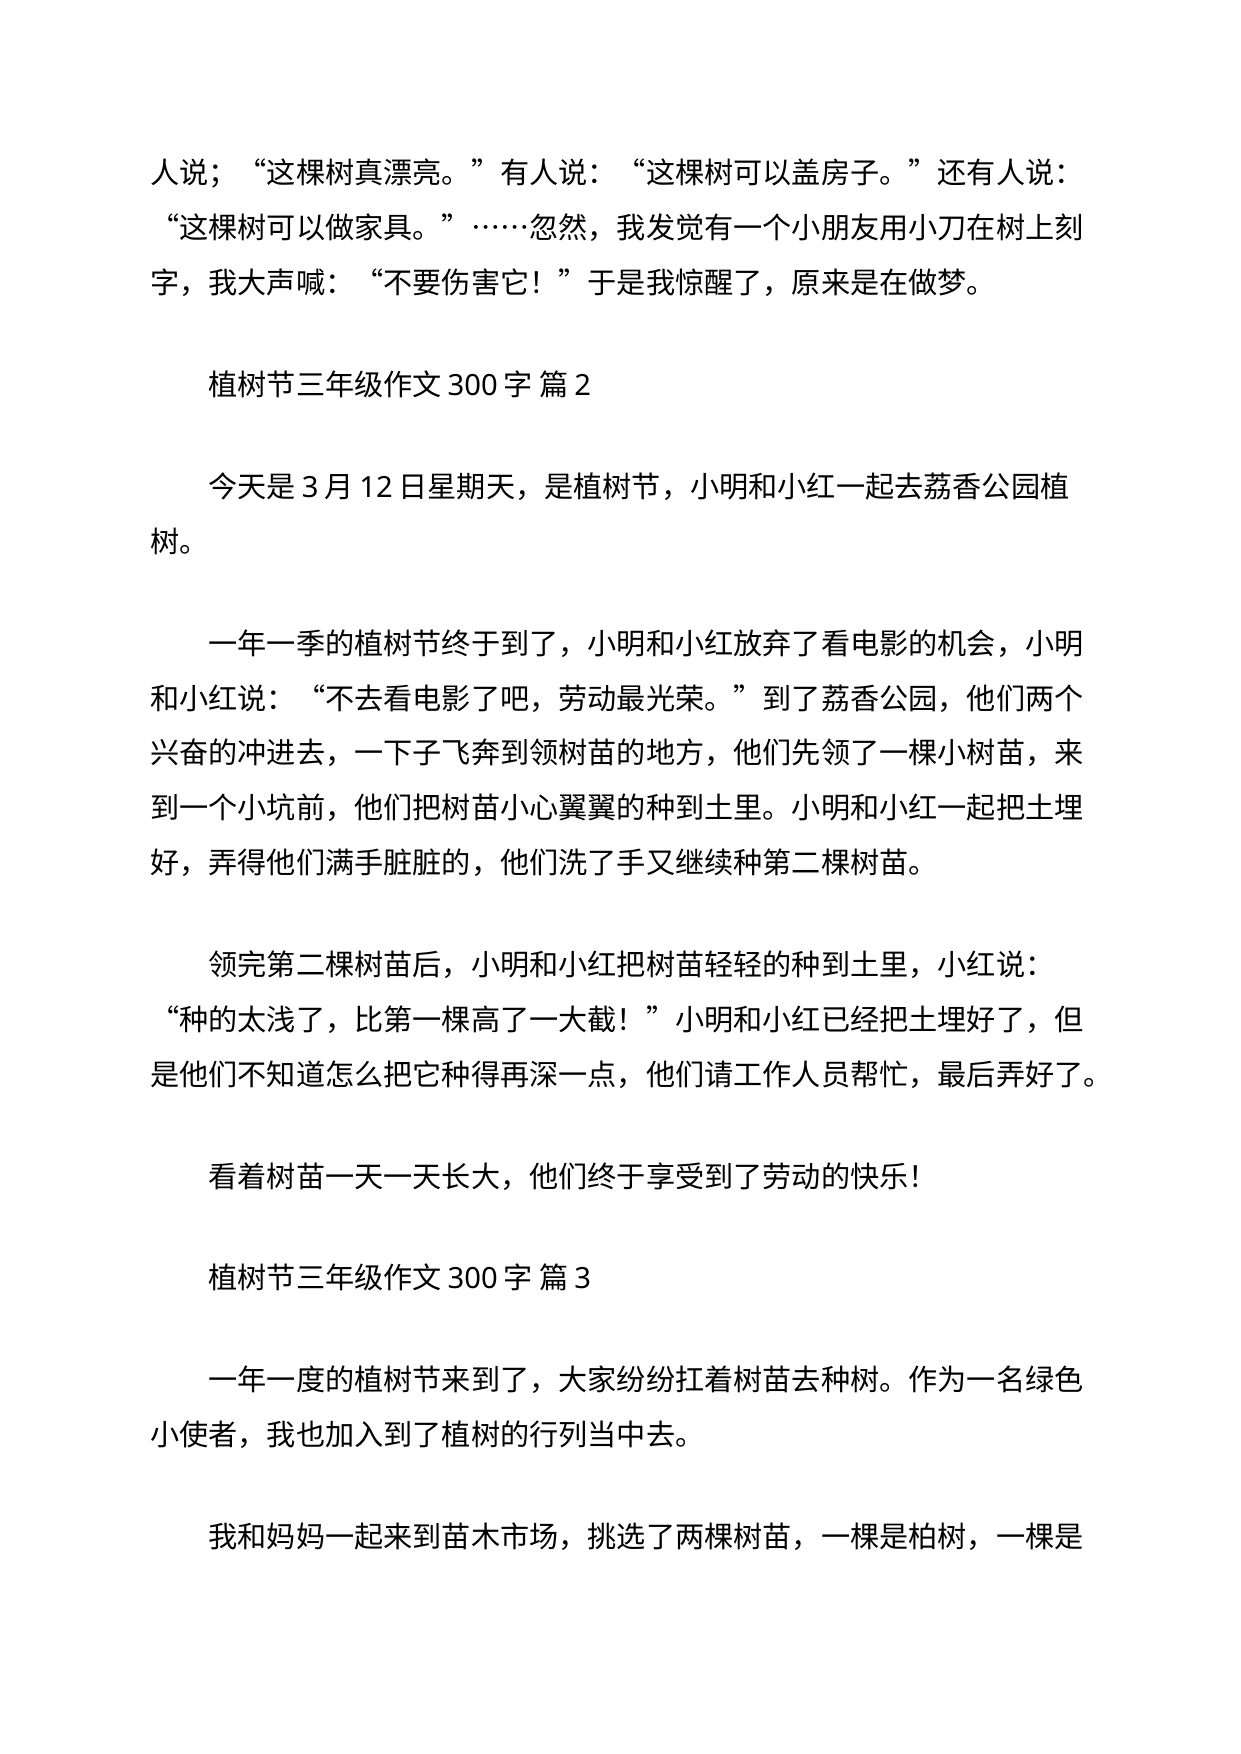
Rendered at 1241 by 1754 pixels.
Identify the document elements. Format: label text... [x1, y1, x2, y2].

text 一年一季的植树节终于到了，小明和小红放弃了看电影的机会，小明和小红说：“不去看电影了吧，劳动最光荣。”到了荔香公园，他们两个兴奋的冲进去，一下子飞奔到领树苗的地方，他们先领了一棵小树苗，来到一个小坑前，他们把树苗小心翼翼的种到土里。小明和小红一起把土埋好，弄得他们满手脏脏的，他们洗了手又继续种第二棵树苗。 [150, 620, 1090, 882]
text 植树节三年级作文300字 篇3 [150, 1255, 1090, 1297]
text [150, 1514, 1090, 1556]
text 看着树苗一天一天长大，他们终于享受到了劳动的快乐！ [150, 1153, 1090, 1196]
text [150, 150, 1090, 302]
text 一年一度的植树节来到了，大家纷纷扛着树苗去种树。作为一名绿色小使者，我也加入到了植树的行列当中去。 [150, 1357, 1090, 1454]
text 今天是3月12日星期天，是植树节，小明和小红一起去荔香公园植树。 [150, 463, 1090, 561]
text 领完第二棵树苗后，小明和小红把树苗轻轻的种到土里，小红说：“种的太浅了，比第一棵高了一大截！”小明和小红已经把土埋好了，但是他们不知道怎么把它种得再深一点，他们请工作人员帮忙，最后弄好了。 [150, 942, 1090, 1094]
text 植树节三年级作文300字 篇2 [150, 362, 1090, 404]
